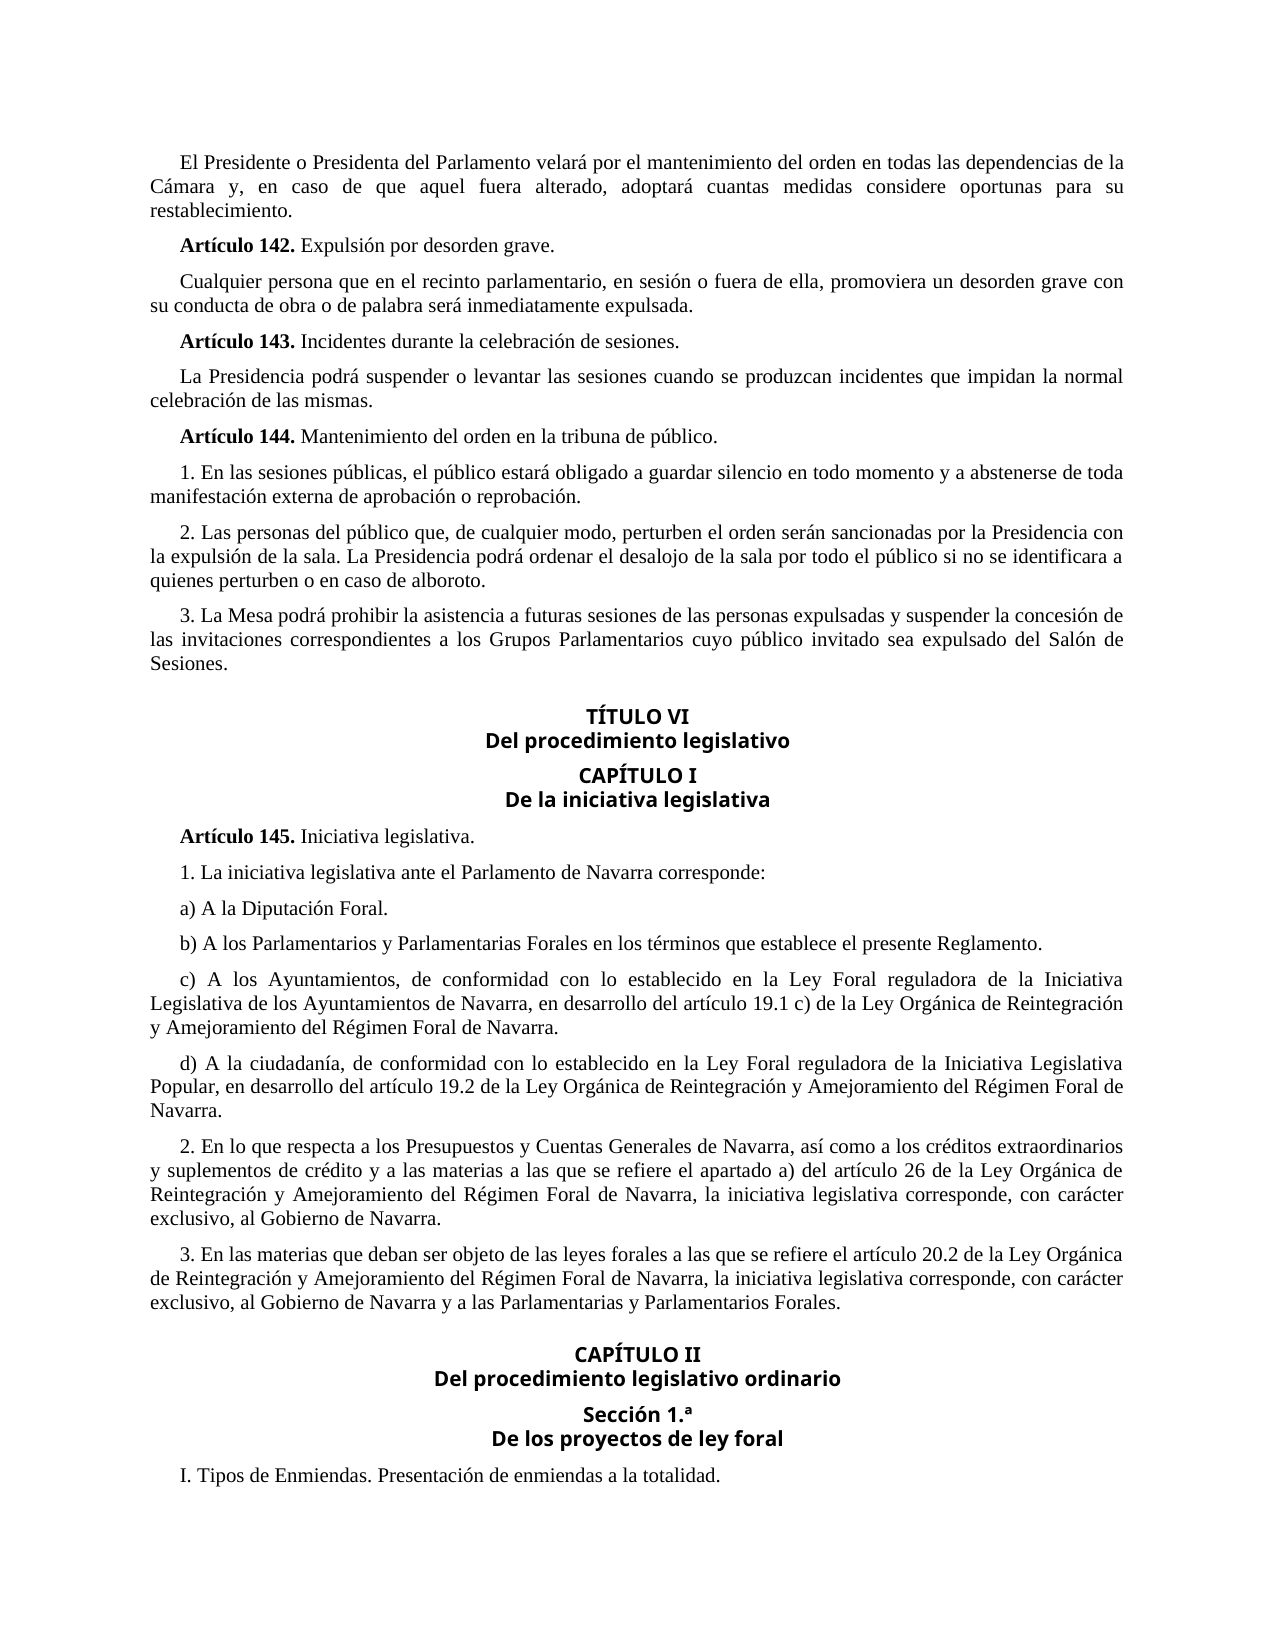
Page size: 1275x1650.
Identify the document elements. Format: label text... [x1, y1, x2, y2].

text d) A la ciudadanía, de conformidad con lo establecido en la Ley Foral reguladora de la Iniciativa Legislativa Popular, en desarrollo del artículo 19.2 de la Ley Orgánica de Reintegración y Amejoramiento del Régimen Foral de Navarra. [150, 1051, 1125, 1123]
text 3. En las materias que deban ser objeto de las leyes forales a las que se refiere el artículo 20.2 de la Ley Orgánica de Reintegración y Amejoramiento del Régimen Foral de Navarra, la iniciativa legislativa corresponde, con carácter exclusivo, al Gobierno de Navarra y a las Parlamentarias y Parlamentarios Forales. [150, 1242, 1125, 1314]
text CAPÍTULO I De la iniciativa legislativa [150, 764, 1125, 812]
text Sección 1.ª De los proyectos de ley foral [150, 1403, 1125, 1451]
text 1. La iniciativa legislativa ante el Parlamento de Navarra corresponde: [150, 860, 1125, 884]
text b) A los Parlamentarios y Parlamentarias Forales en los términos que establece el presente Reglamento. [150, 931, 1125, 955]
text Artículo 142. Expulsión por desorden grave. [150, 234, 1125, 258]
text Artículo 145. Iniciativa legislativa. [150, 824, 1125, 848]
text Cualquier persona que en el recinto parlamentario, en sesión o fuera de ella, promoviera un desorden grave con su conducta de obra o de palabra será inmediatamente expulsada. [150, 269, 1125, 317]
text El Presidente o Presidenta del Parlamento velará por el mantenimiento del orden en todas las dependencias de la Cámara y, en caso de que aquel fuera alterado, adoptará cuantas medidas considere oportunas para su restablecimiento. [150, 150, 1125, 222]
text c) A los Ayuntamientos, de conformidad con lo establecido en la Ley Foral reguladora de la Iniciativa Legislativa de los Ayuntamientos de Navarra, en desarrollo del artículo 19.1 c) de la Ley Orgánica de Reintegración y Amejoramiento del Régimen Foral de Navarra. [150, 967, 1125, 1039]
text Artículo 144. Mantenimiento del orden en la tribuna de público. [150, 424, 1125, 448]
text CAPÍTULO II Del procedimiento legislativo ordinario [150, 1343, 1125, 1391]
text a) A la Diputación Foral. [150, 896, 1125, 920]
text 3. La Mesa podrá prohibir la asistencia a futuras sesiones de las personas expulsadas y suspender la concesión de las invitaciones correspondientes a los Grupos Parlamentarios cuyo público invitado sea expulsado del Salón de Sesiones. [150, 603, 1125, 675]
text La Presidencia podrá suspender o levantar las sesiones cuando se produzcan incidentes que impidan la normal celebración de las mismas. [150, 365, 1125, 413]
text I. Tipos de Enmiendas. Presentación de enmiendas a la totalidad. [150, 1463, 1125, 1487]
text TÍTULO VI Del procedimiento legislativo [150, 705, 1125, 753]
text 1. En las sesiones públicas, el público estará obligado a guardar silencio en todo momento y a abstenerse de toda manifestación externa de aprobación o reprobación. [150, 460, 1125, 508]
text 2. Las personas del público que, de cualquier modo, perturben el orden serán sancionadas por la Presidencia con la expulsión de la sala. La Presidencia podrá ordenar el desalojo de la sala por todo el público si no se identificara a quienes perturben o en caso de alboroto. [150, 520, 1125, 592]
text Artículo 143. Incidentes durante la celebración de sesiones. [150, 329, 1125, 353]
text 2. En lo que respecta a los Presupuestos y Cuentas Generales de Navarra, así como a los créditos extraordinarios y suplementos de crédito y a las materias a las que se refiere el apartado a) del artículo 26 de la Ley Orgánica de Reintegración y Amejoramiento del Régimen Foral de Navarra, la iniciativa legislativa corresponde, con carácter exclusivo, al Gobierno de Navarra. [150, 1134, 1125, 1230]
